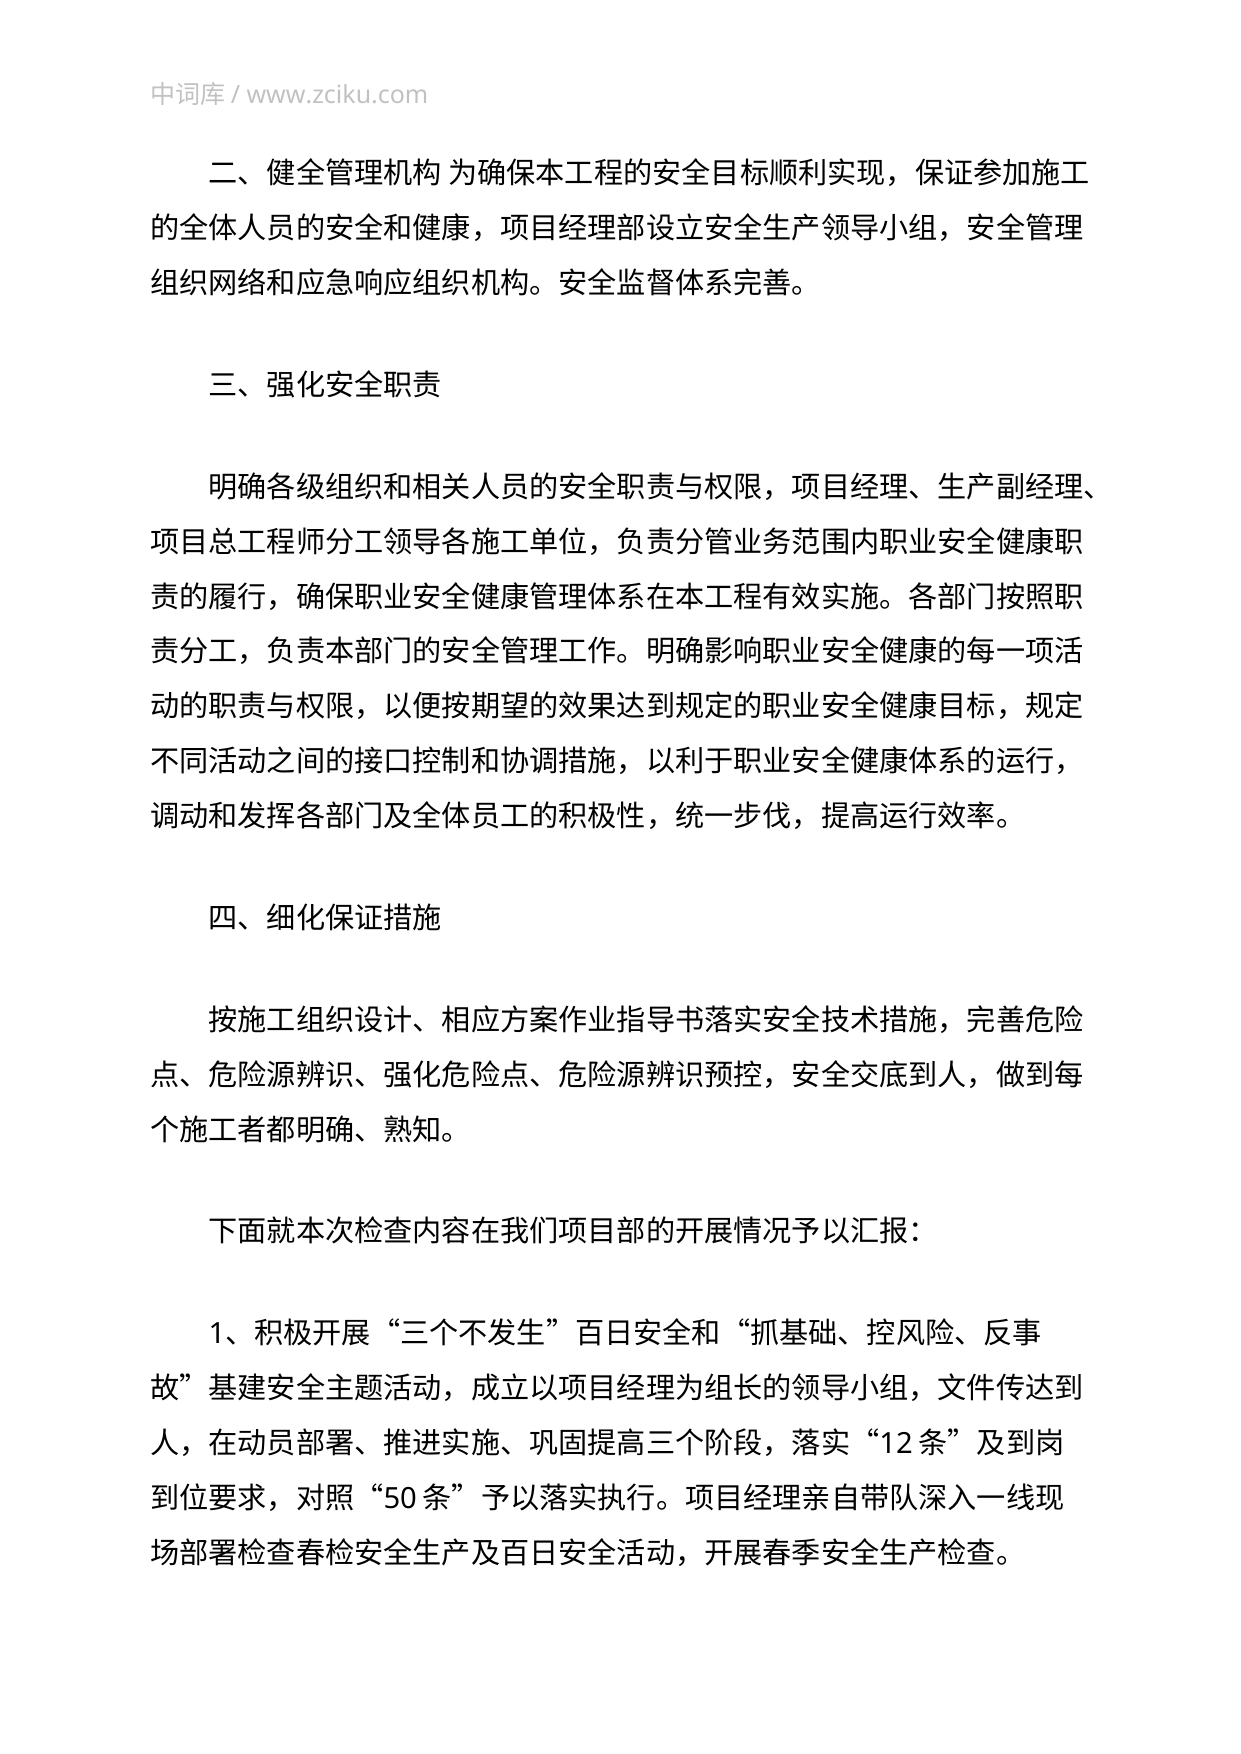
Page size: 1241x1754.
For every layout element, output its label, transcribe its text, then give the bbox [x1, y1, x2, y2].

text 下面就本次检查内容在我们项目部的开展情况予以汇报： [150, 1208, 1090, 1250]
text 四、细化保证措施 [150, 894, 1090, 937]
text 1、积极开展“三个不发生”百日安全和“抓基础、控风险、反事故”基建安全主题活动，成立以项目经理为组长的领导小组，文件传达到人，在动员部署、推进实施、巩固提高三个阶段，落实“12条”及到岗到位要求，对照“50条”予以落实执行。项目经理亲自带队深入一线现场部署检查春检安全生产及百日安全活动，开展春季安全生产检查。 [150, 1309, 1090, 1572]
text 三、强化安全职责 [150, 362, 1090, 404]
text 二、健全管理机构 为确保本工程的安全目标顺利实现，保证参加施工的全体人员的安全和健康，项目经理部设立安全生产领导小组，安全管理组织网络和应急响应组织机构。安全监督体系完善。 [150, 150, 1090, 302]
text 按施工组织设计、相应方案作业指导书落实安全技术措施，完善危险点、危险源辨识、强化危险点、危险源辨识预控，安全交底到人，做到每个施工者都明确、熟知。 [150, 996, 1090, 1148]
text 明确各级组织和相关人员的安全职责与权限，项目经理、生产副经理、项目总工程师分工领导各施工单位，负责分管业务范围内职业安全健康职责的履行，确保职业安全健康管理体系在本工程有效实施。各部门按照职责分工，负责本部门的安全管理工作。明确影响职业安全健康的每一项活动的职责与权限，以便按期望的效果达到规定的职业安全健康目标，规定不同活动之间的接口控制和协调措施，以利于职业安全健康体系的运行，调动和发挥各部门及全体员工的积极性，统一步伐，提高运行效率。 [150, 463, 1090, 835]
